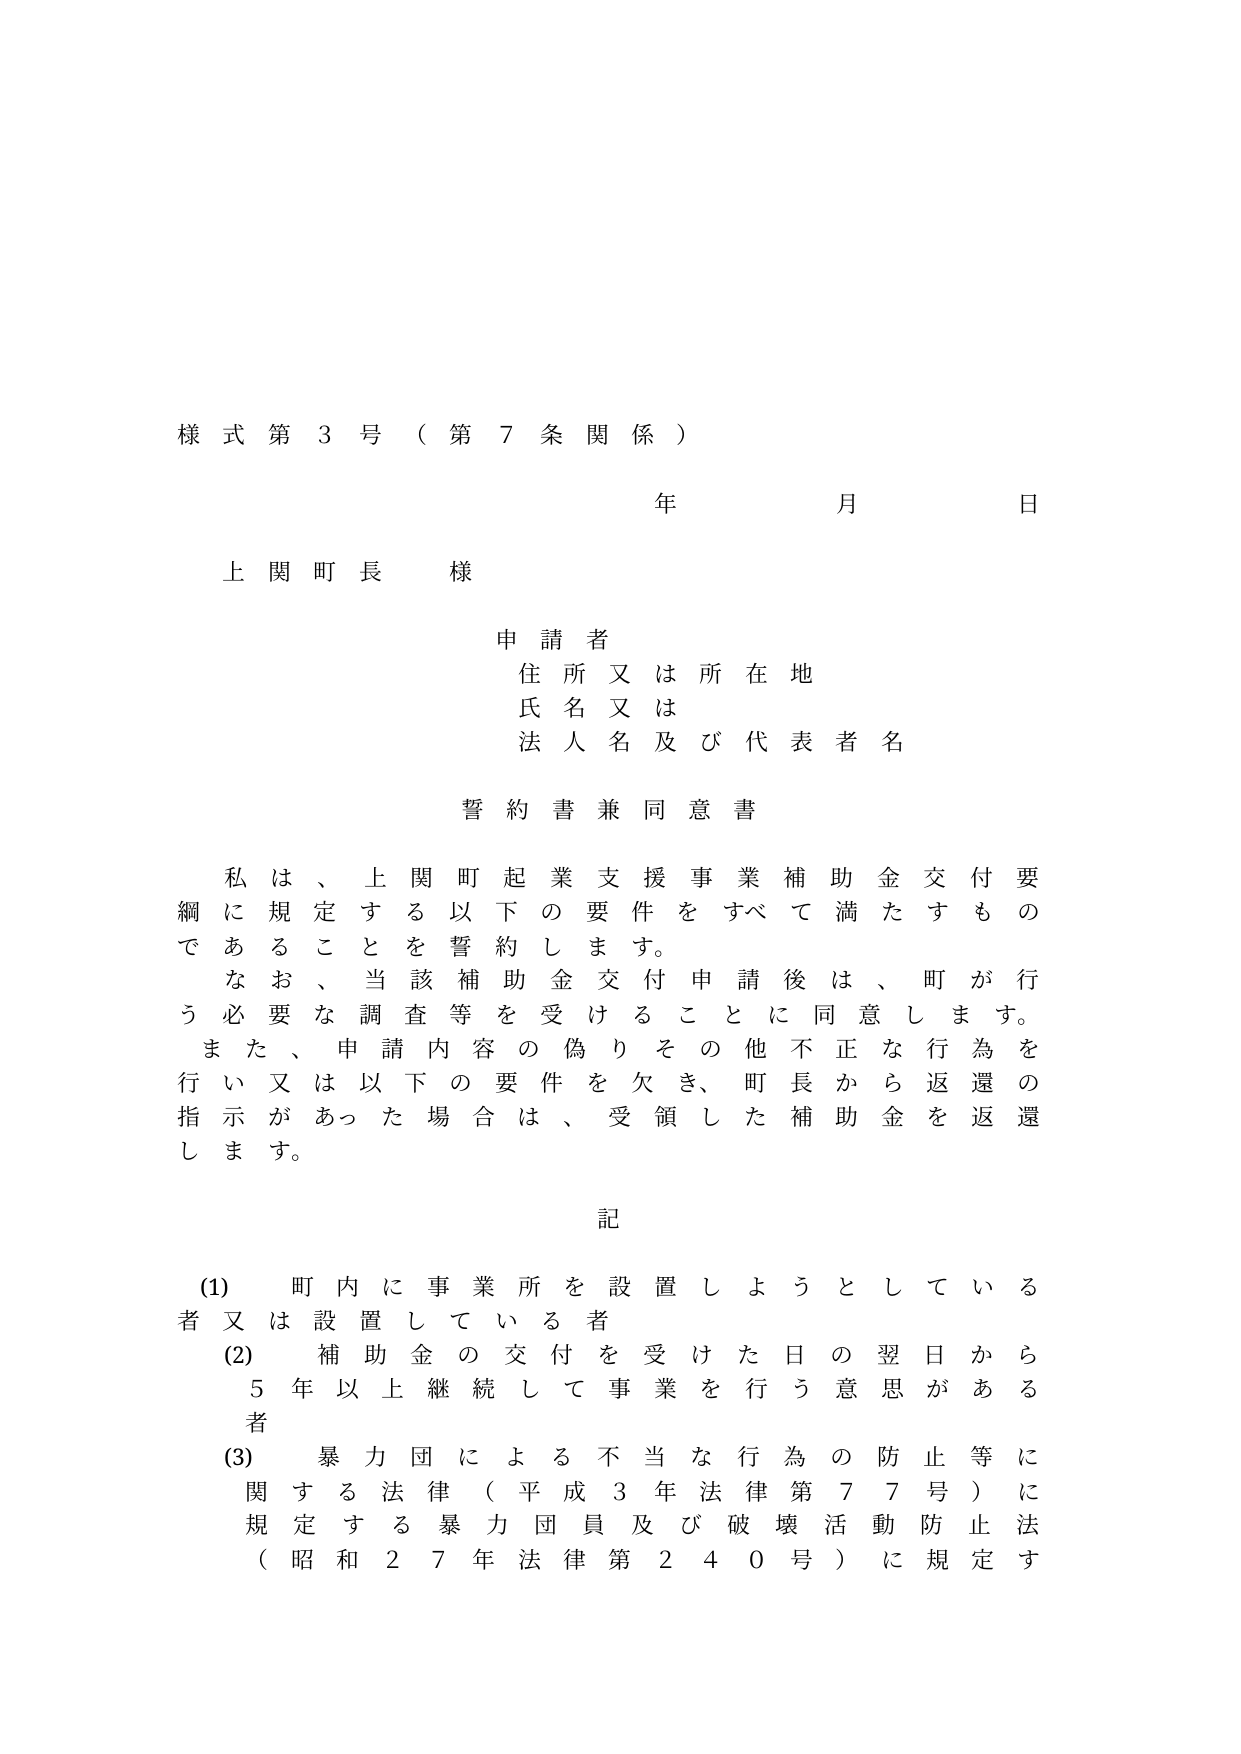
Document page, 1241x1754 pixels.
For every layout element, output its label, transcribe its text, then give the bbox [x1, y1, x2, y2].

text 法人名及び代表者名 [177, 724, 1063, 758]
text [177, 1439, 1063, 1575]
text (1) 町内に事業所を設置しようとしている者又は設置している者 [177, 1269, 1063, 1337]
text 誓約書兼同意書 [177, 792, 1063, 826]
text なお、当該補助金交付申請後は、町が行う必要な調査等を受けることに同意します。 [177, 962, 1063, 1030]
text また、申請内容の偽りその他不正な行為を行い又は以下の要件を欠き、町長から返還の指示があった場合は、受領した補助金を返還します。 [177, 1030, 1063, 1166]
text 申請者 [177, 621, 1063, 656]
text 私は、上関町起業支援事業補助金交付要綱に規定する以下の要件をすべて満たすものであることを誓約します。 [177, 860, 1063, 962]
text 様式第３号（第７条関係） [177, 417, 1063, 451]
text 氏名又は [177, 689, 1063, 724]
text (2) 補助金の交付を受けた日の翌日から５年以上継続して事業を行う意思がある者 [177, 1337, 1063, 1439]
text 上関町長 様 [177, 553, 1063, 587]
text 住所又は所在地 [177, 656, 1063, 689]
text 年 月 日 [177, 485, 1063, 519]
text 記 [177, 1201, 1063, 1234]
